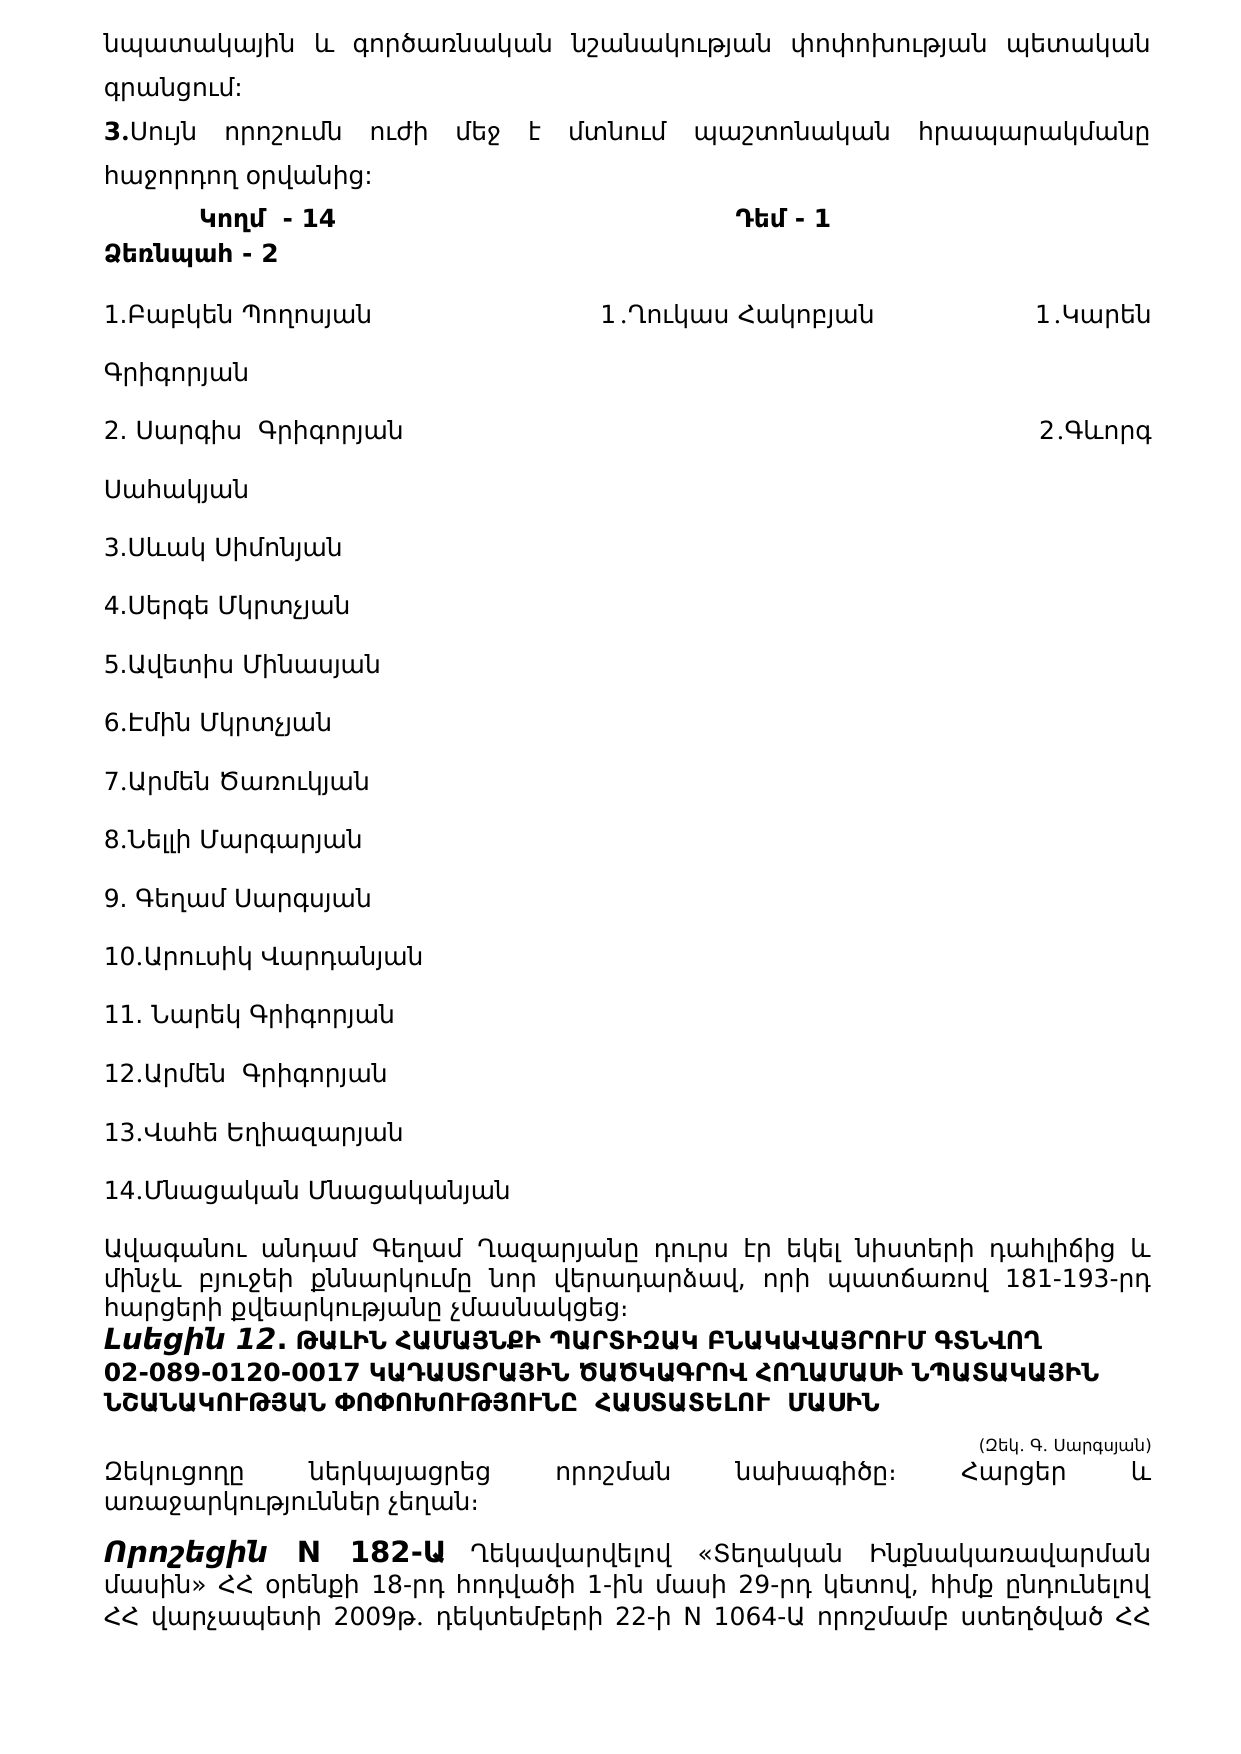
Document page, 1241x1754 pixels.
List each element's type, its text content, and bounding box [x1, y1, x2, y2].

text Լսեցին 12. ԹԱԼԻՆ ՀԱՄԱՅՆՔԻ ՊԱՐՏԻԶԱԿ ԲՆԱԿԱՎԱՅՐՈՒՄ ԳՏՆՎՈՂ 02-089-0120-0017 ԿԱԴԱՍՏՐԱՅԻՆ ԾԱԾԿԱԳՐՈՎ ՀՈՂԱՄԱՍԻ ՆՊԱՏԱԿԱՅԻՆ ՆՇԱՆԱԿՈՒԹՅԱՆ ՓՈՓՈԽՈՒԹՅՈՒՆԸ ՀԱՍՏԱՏԵԼՈՒ ՄԱՍԻՆ [103, 1322, 1152, 1418]
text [103, 1535, 1152, 1631]
text 12․Արմեն Գրիգորյան [103, 1059, 1152, 1088]
text 3.Սևակ Սիմոնյան [103, 533, 1152, 562]
text 1.Բաբկեն Պողոսյան 1․Ղուկաս Հակոբյան 1․Կարեն Գրիգորյան [103, 300, 1152, 387]
text (Զեկ․ Գ․ Սարգսյան) [103, 1436, 1152, 1456]
text 6․Էմին Մկրտչյան [103, 708, 1152, 737]
text 9. Գեղամ Սարգսյան [103, 884, 1152, 913]
text 8․Նելլի Մարգարյան [103, 825, 1152, 854]
text Ավագանու անդամ Գեղամ Ղազարյանը դուրս էր եկել նիստերի դահլիճից և մինչև բյուջեի քննարկումը նոր վերադարձավ, որի պատճառով 181-193-րդ հարցերի քվեարկությանը չմասնակցեց։ [103, 1235, 1152, 1322]
text 14․Մնացական Մնացականյան [103, 1176, 1152, 1205]
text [103, 29, 1152, 102]
text 2. Սարգիս Գրիգորյան 2․Գևորգ Սահակյան [103, 416, 1152, 504]
text 11. Նարեկ Գրիգորյան [103, 1001, 1152, 1030]
text 7․Արմեն Ծառուկյան [103, 767, 1152, 796]
text 4.Սերգե Մկրտչյան [103, 592, 1152, 621]
text 13․Վահե Եղիազարյան [103, 1118, 1152, 1147]
text 5.Ավետիս Մինասյան [103, 650, 1152, 679]
text Կողմ - 14 Դեմ - 1 Ձեռնպահ - 2 [103, 205, 1152, 269]
text Զեկուցողը ներկայացրեց որոշման նախագիծը։ Հարցեր և առաջարկություններ չեղան։ [103, 1457, 1152, 1517]
text 10․Արուսիկ Վարդանյան [103, 942, 1152, 971]
text 3․Սույն որոշումն ուժի մեջ է մտնում պաշտոնական հրապարակմանը հաջորդող օրվանից: [103, 117, 1152, 190]
